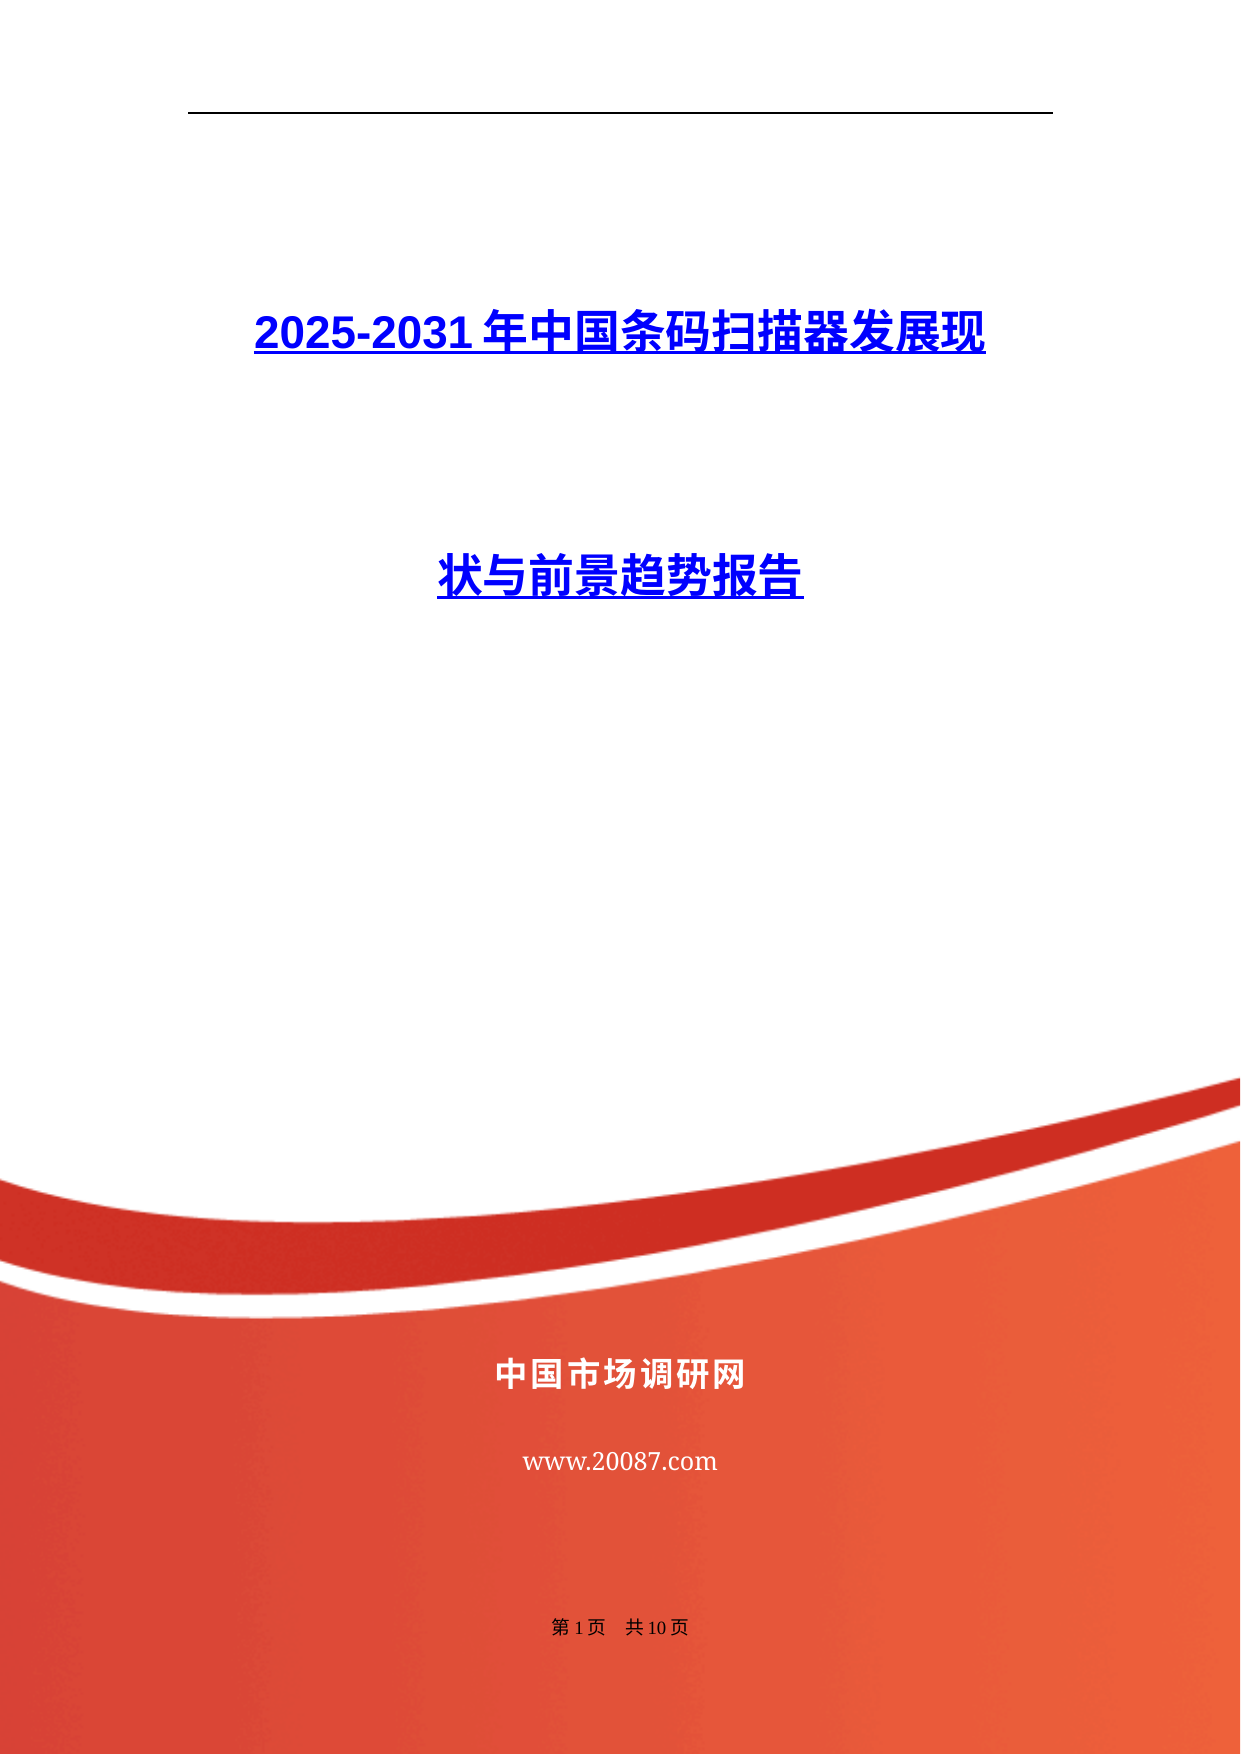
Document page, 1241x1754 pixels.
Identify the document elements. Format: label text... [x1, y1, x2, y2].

picture [0, 1006, 1241, 1754]
subtitle 中国市场调研网 [187, 1339, 1053, 1404]
table_header 2025-2031年中国条码扫描器发展现状与前景趋势报告 [188, 207, 1053, 773]
text www.20087.com [187, 1428, 1053, 1493]
